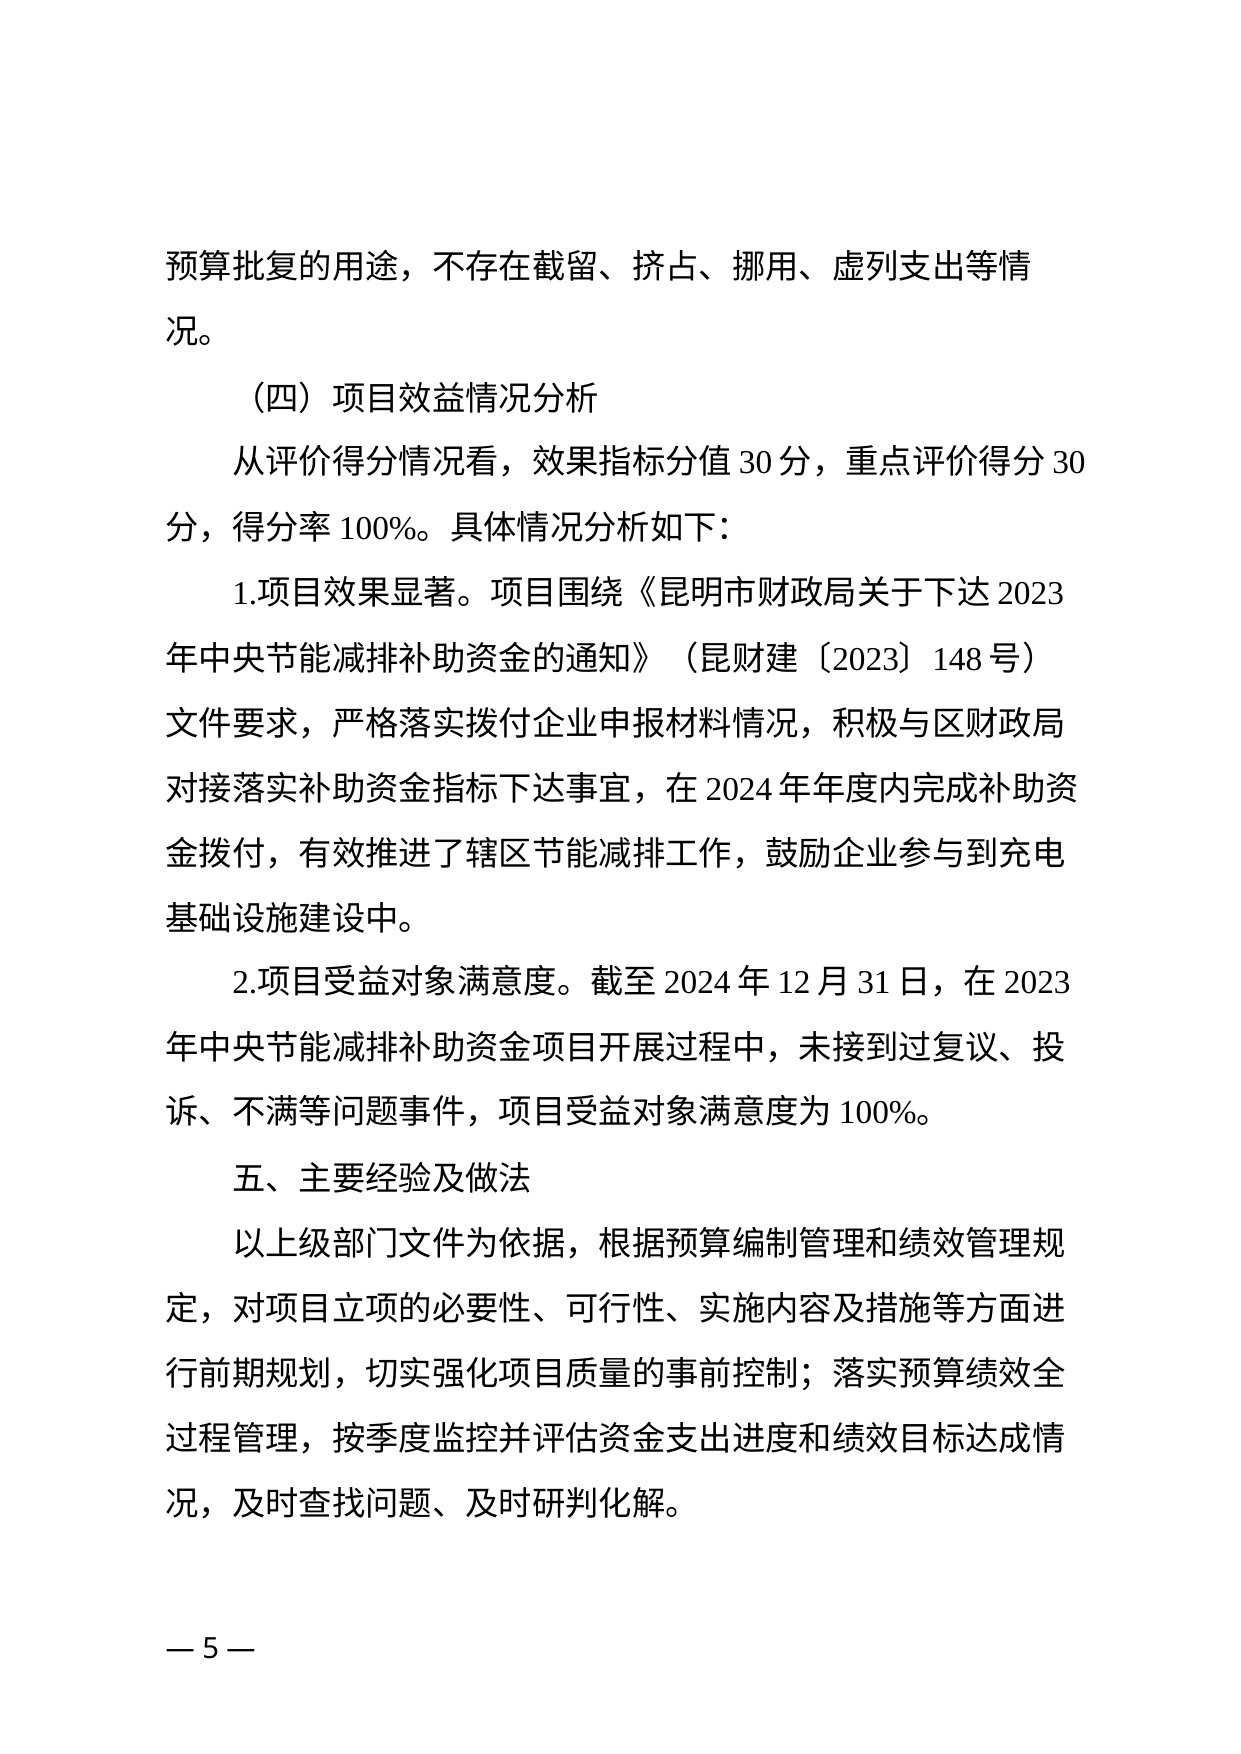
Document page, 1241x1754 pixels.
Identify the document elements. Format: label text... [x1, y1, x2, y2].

text 1.项目效果显著。项目围绕《昆明市财政局关于下达2023年中央节能减排补助资金的通知》（昆财建〔2023〕148号）文件要求，严格落实拨付企业申报材料情况，积极与区财政局对接落实补助资金指标下达事宜，在2024年年度内完成补助资金拨付，有效推进了辖区节能减排工作，鼓励企业参与到充电基础设施建设中。 [165, 558, 1087, 948]
text 2.项目受益对象满意度。截至2024年12月31日，在2023年中央节能减排补助资金项目开展过程中，未接到过复议、投诉、不满等问题事件，项目受益对象满意度为100%。 [165, 948, 1087, 1143]
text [165, 233, 1087, 363]
text 以上级部门文件为依据，根据预算编制管理和绩效管理规定，对项目立项的必要性、可行性、实施内容及措施等方面进行前期规划，切实强化项目质量的事前控制；落实预算绩效全过程管理，按季度监控并评估资金支出进度和绩效目标达成情况，及时查找问题、及时研判化解。 [165, 1208, 1087, 1533]
text （四）项目效益情况分析 [165, 363, 1087, 428]
text 五、主要经验及做法 [165, 1143, 1087, 1208]
text 从评价得分情况看，效果指标分值30分，重点评价得分30分，得分率100%。具体情况分析如下： [165, 428, 1087, 558]
